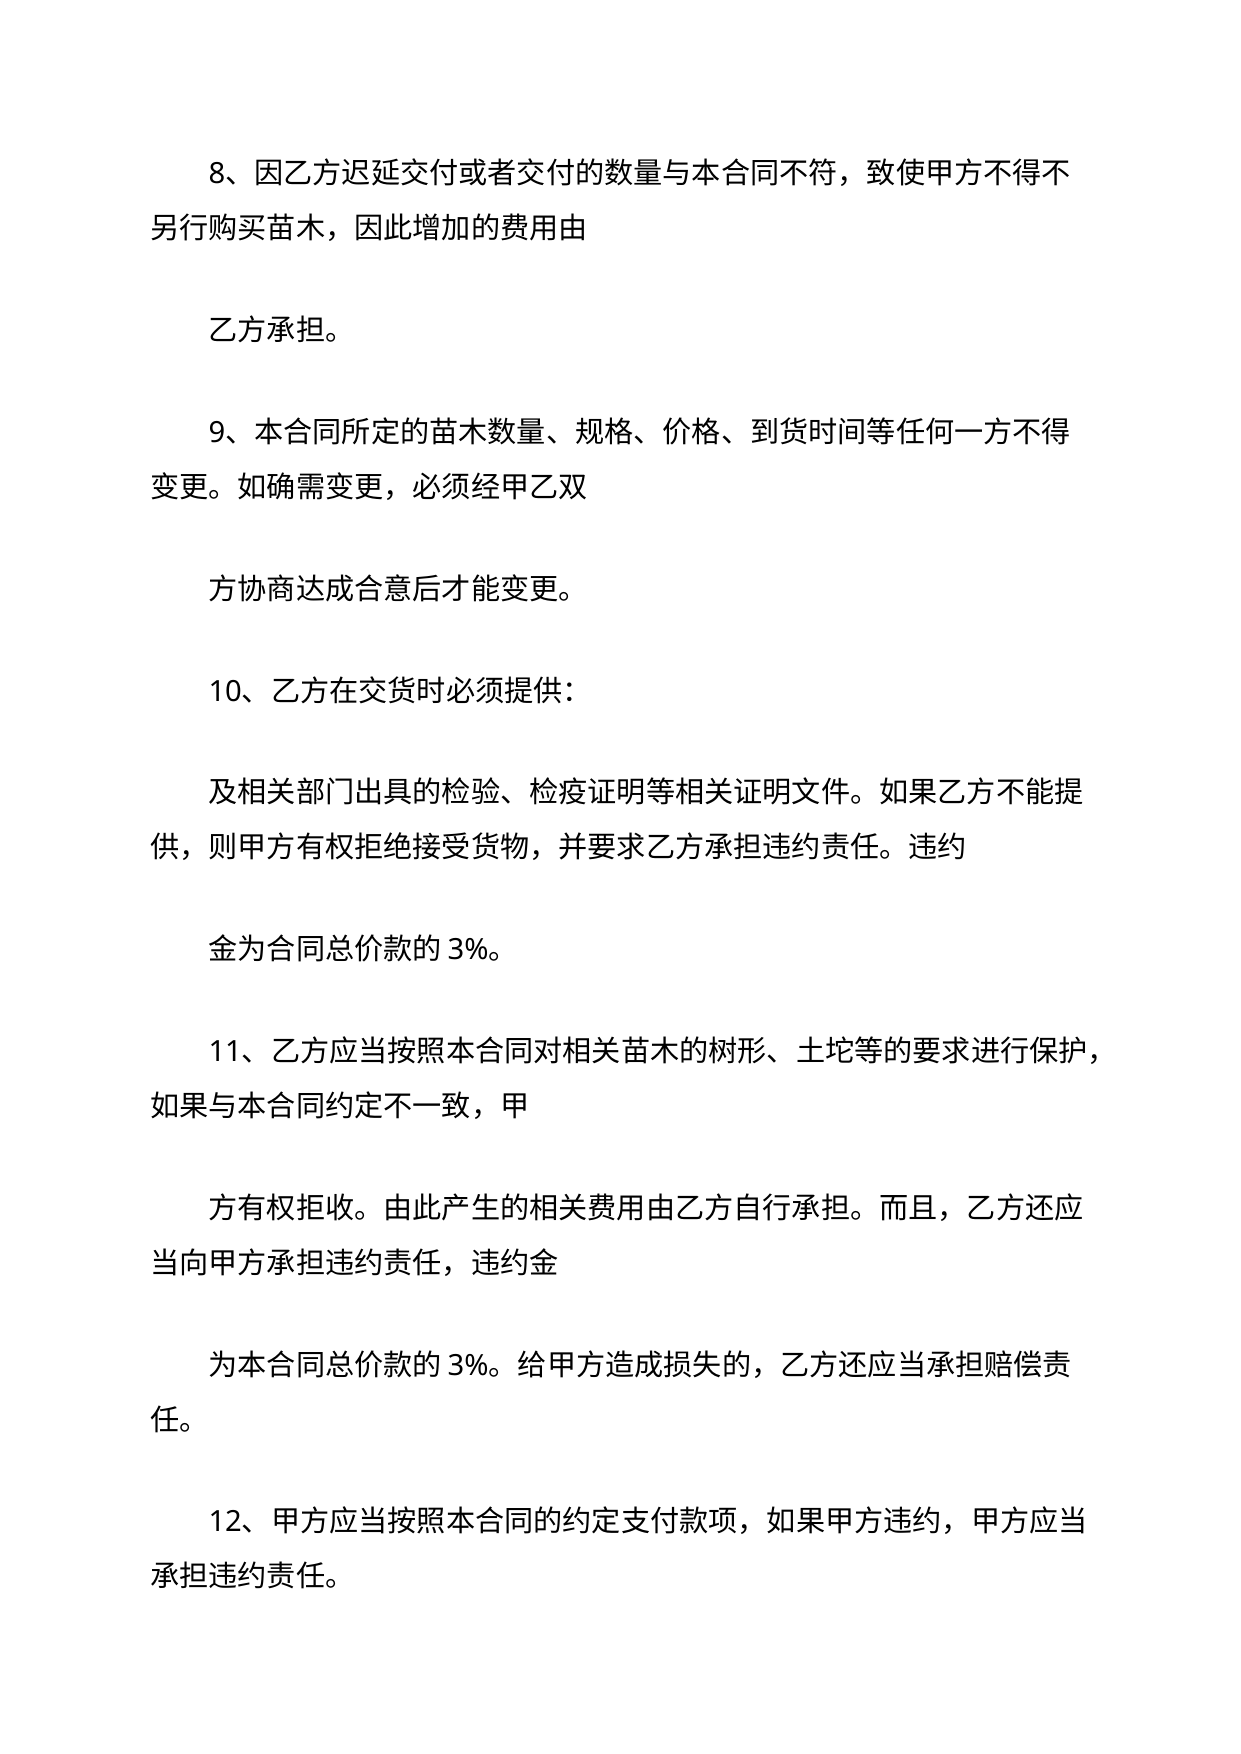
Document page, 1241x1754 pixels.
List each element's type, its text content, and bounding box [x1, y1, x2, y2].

text 9、本合同所定的苗木数量、规格、价格、到货时间等任何一方不得变更。如确需变更，必须经甲乙双 [150, 408, 1090, 506]
text 方协商达成合意后才能变更。 [150, 565, 1090, 608]
text 12、甲方应当按照本合同的约定支付款项，如果甲方违约，甲方应当承担违约责任。 [150, 1498, 1090, 1595]
text 10、乙方在交货时必须提供： [150, 667, 1090, 709]
text 金为合同总价款的3%。 [150, 926, 1090, 968]
text 8、因乙方迟延交付或者交付的数量与本合同不符，致使甲方不得不另行购买苗木，因此增加的费用由 [150, 150, 1090, 247]
text 方有权拒收。由此产生的相关费用由乙方自行承担。而且，乙方还应当向甲方承担违约责任，违约金 [150, 1184, 1090, 1282]
text 乙方承担。 [150, 307, 1090, 349]
text 为本合同总价款的3%。给甲方造成损失的，乙方还应当承担赔偿责任。 [150, 1341, 1090, 1438]
text 11、乙方应当按照本合同对相关苗木的树形、土坨等的要求进行保护，如果与本合同约定不一致，甲 [150, 1028, 1090, 1125]
text 及相关部门出具的检验、检疫证明等相关证明文件。如果乙方不能提供，则甲方有权拒绝接受货物，并要求乙方承担违约责任。违约 [150, 769, 1090, 866]
